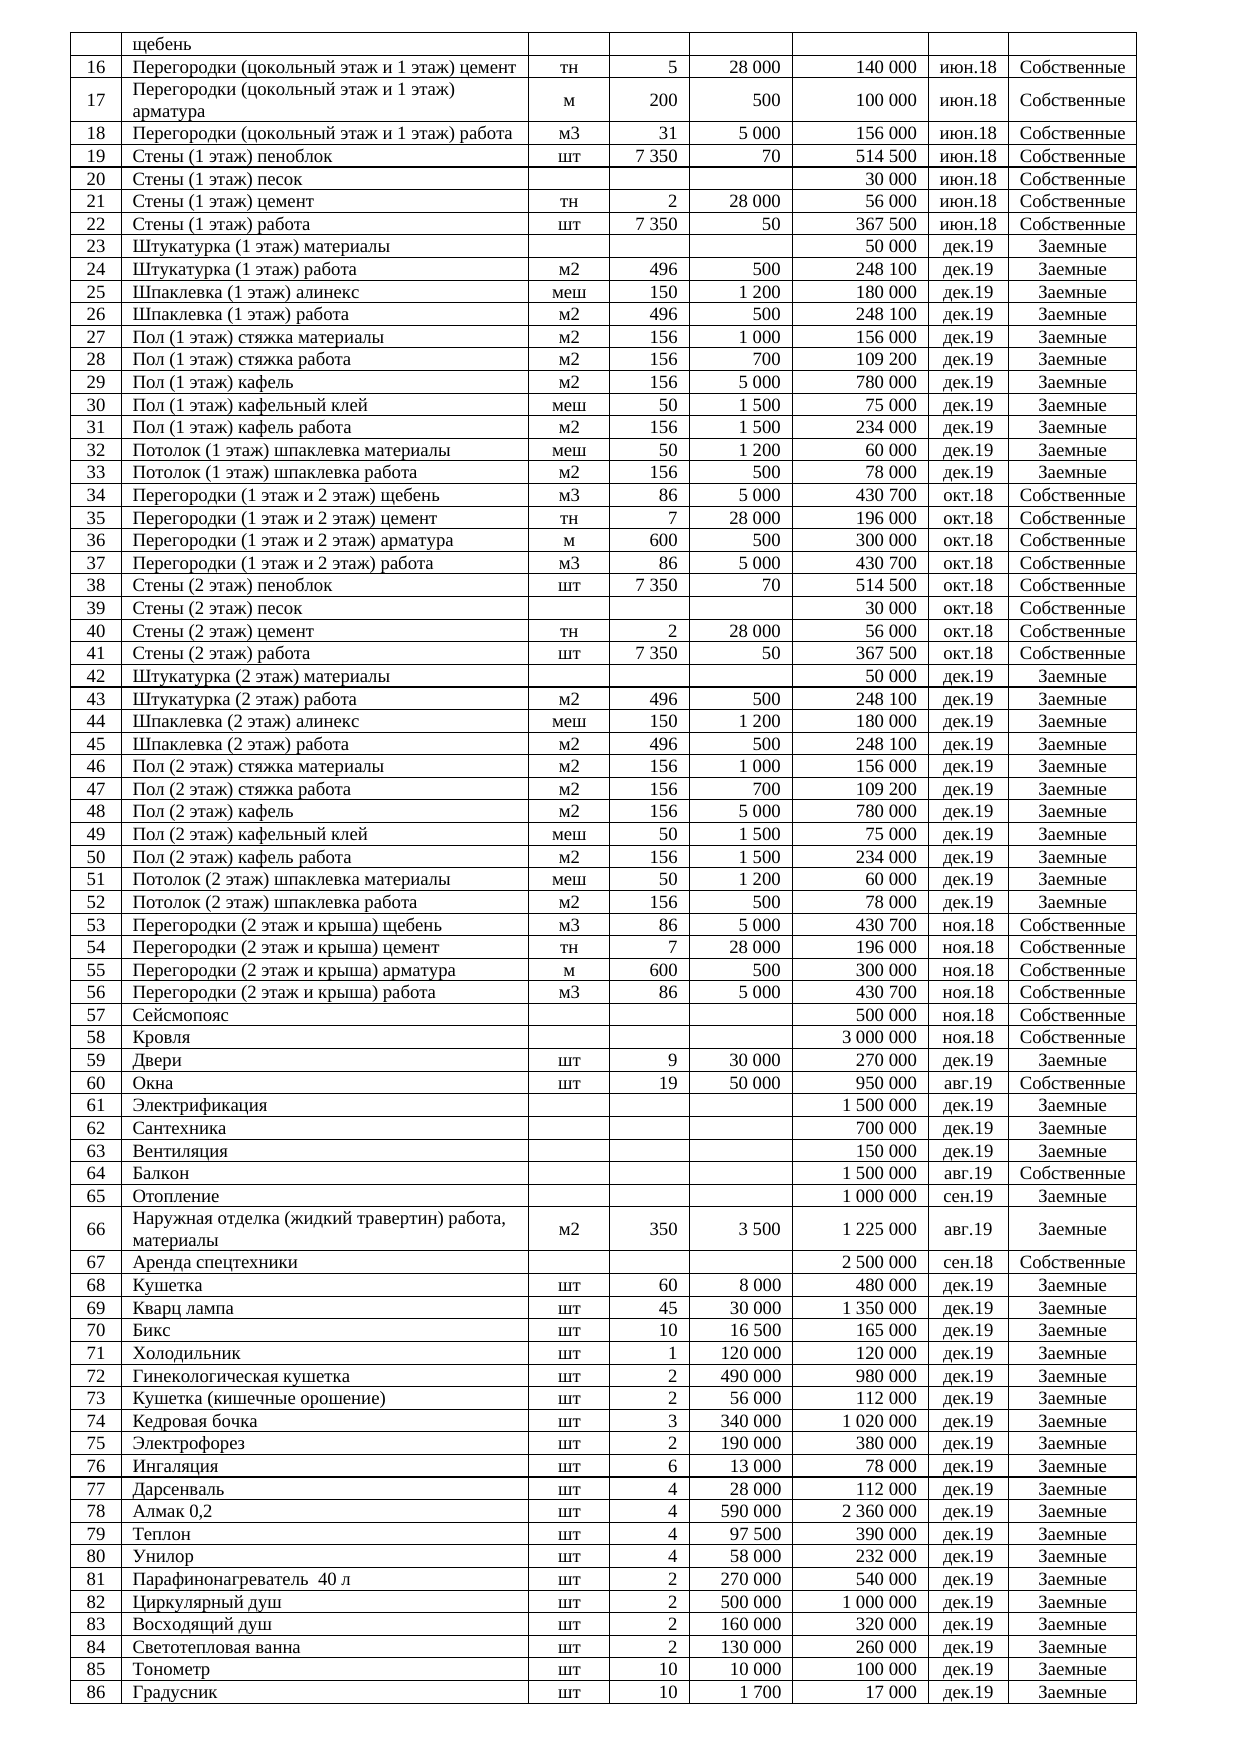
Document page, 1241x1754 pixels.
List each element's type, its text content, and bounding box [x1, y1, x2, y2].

table_cell 30 [71, 394, 121, 415]
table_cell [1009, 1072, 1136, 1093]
table_cell 500 [690, 78, 792, 121]
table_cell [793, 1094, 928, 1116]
table_cell Перегородки (1 этаж и 2 этаж) работа [122, 552, 528, 573]
table_cell 430 700 [793, 484, 928, 506]
table_cell 50 000 [793, 235, 928, 257]
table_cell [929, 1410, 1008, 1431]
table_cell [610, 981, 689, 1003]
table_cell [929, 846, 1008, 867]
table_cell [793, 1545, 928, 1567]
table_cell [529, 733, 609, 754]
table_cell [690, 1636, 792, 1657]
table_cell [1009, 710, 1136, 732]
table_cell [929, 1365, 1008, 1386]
table_cell Стены (2 этаж) пеноблок [122, 574, 528, 596]
table_cell 1 200 [690, 439, 792, 460]
table_cell 156 [610, 371, 689, 392]
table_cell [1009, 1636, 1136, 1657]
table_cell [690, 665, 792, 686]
table_cell [529, 168, 609, 189]
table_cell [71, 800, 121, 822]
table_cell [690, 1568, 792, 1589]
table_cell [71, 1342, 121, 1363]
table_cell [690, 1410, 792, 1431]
table_cell Собственные [1009, 552, 1136, 573]
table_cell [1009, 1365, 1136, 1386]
table_cell окт.18 [929, 597, 1008, 618]
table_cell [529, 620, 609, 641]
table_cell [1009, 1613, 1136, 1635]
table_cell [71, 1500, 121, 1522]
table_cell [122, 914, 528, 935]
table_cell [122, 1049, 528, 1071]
table_cell м2 [529, 371, 609, 392]
table_cell Собственные [1009, 529, 1136, 551]
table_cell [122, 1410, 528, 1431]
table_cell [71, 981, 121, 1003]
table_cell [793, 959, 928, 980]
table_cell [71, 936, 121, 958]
table_cell 156 000 [793, 326, 928, 347]
table_cell 500 [690, 258, 792, 279]
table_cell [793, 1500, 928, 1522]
table_cell Шпаклевка (1 этаж) работа [122, 303, 528, 325]
table_cell м2 [529, 416, 609, 438]
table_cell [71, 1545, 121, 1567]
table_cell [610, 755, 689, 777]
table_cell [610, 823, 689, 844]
table_cell июн.18 [929, 78, 1008, 121]
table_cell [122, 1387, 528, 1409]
table_cell 496 [610, 303, 689, 325]
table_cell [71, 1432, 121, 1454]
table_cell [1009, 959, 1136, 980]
table_cell 300 000 [793, 529, 928, 551]
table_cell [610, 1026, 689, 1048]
table_cell Собственные [1009, 122, 1136, 144]
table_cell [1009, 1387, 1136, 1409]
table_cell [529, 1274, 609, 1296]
table_cell дек.19 [929, 348, 1008, 370]
table_cell Заемные [1009, 416, 1136, 438]
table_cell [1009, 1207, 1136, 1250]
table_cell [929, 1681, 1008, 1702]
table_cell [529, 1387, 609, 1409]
table_cell 500 [690, 529, 792, 551]
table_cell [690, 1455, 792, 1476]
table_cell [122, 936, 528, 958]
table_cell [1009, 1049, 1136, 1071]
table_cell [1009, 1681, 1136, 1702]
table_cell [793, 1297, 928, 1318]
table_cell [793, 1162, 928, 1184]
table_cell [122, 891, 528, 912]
table_cell 7 350 [610, 213, 689, 234]
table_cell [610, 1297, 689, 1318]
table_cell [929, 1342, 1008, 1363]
table_cell шт [529, 213, 609, 234]
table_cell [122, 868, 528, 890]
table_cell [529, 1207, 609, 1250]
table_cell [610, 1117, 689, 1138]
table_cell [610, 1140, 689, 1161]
table_cell 29 [71, 371, 121, 392]
table_cell 5 000 [690, 484, 792, 506]
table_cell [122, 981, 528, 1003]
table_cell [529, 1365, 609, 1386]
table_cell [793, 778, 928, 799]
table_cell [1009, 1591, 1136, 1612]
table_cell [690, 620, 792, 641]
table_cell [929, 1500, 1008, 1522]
table_cell м [529, 529, 609, 551]
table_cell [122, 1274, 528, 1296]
table_cell м3 [529, 122, 609, 144]
table_cell 20 [71, 168, 121, 189]
table_cell 23 [71, 235, 121, 257]
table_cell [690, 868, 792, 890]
table_cell Заемные [1009, 439, 1136, 460]
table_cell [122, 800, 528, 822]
table_cell 156 000 [793, 122, 928, 144]
table_cell 26 [71, 303, 121, 325]
table_cell 38 [71, 574, 121, 596]
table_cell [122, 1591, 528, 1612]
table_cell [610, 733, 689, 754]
table_cell м2 [529, 348, 609, 370]
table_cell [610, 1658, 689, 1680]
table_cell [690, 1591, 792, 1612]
table_cell м2 [529, 326, 609, 347]
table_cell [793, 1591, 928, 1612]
table_cell 18 [71, 122, 121, 144]
table_cell 86 [610, 552, 689, 573]
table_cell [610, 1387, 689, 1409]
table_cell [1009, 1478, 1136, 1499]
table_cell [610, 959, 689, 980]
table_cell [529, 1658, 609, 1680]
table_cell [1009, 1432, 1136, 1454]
table_cell 28 000 [690, 190, 792, 212]
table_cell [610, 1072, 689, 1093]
table_cell 5 000 [690, 33, 792, 54]
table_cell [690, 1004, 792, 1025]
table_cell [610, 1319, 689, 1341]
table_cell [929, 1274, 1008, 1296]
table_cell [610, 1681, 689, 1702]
table_cell 50 [690, 213, 792, 234]
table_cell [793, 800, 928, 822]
table_cell 1 500 [690, 394, 792, 415]
table_cell 5 000 [690, 371, 792, 392]
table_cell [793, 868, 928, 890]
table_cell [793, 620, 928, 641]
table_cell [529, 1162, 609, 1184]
table_cell Собственные [1009, 484, 1136, 506]
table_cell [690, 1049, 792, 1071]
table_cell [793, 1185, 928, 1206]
table_cell 56 000 [793, 190, 928, 212]
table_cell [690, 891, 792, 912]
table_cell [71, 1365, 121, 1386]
table_cell Перегородки (1 этаж и 2 этаж) арматура [122, 529, 528, 551]
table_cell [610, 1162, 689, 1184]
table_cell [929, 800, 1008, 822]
table_cell 36 [71, 529, 121, 551]
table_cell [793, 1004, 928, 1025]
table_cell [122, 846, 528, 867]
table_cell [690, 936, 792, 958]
table_cell июн.18 [929, 122, 1008, 144]
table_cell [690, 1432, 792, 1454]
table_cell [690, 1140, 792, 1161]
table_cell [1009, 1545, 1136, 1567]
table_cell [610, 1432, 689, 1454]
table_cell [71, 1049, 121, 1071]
table_cell 22 [71, 213, 121, 234]
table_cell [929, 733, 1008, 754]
table_cell 367 500 [793, 213, 928, 234]
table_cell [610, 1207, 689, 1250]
table_cell 34 [71, 484, 121, 506]
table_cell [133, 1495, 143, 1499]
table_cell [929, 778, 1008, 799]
table_cell [529, 235, 609, 257]
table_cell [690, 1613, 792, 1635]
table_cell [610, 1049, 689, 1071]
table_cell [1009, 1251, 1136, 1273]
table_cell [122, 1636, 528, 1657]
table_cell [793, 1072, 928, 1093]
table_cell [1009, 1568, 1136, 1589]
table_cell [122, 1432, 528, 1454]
table_cell Пол (1 этаж) кафель работа [122, 416, 528, 438]
table_cell 25 [71, 281, 121, 302]
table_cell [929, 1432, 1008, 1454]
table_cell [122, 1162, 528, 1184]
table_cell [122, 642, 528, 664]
table_cell Пол (1 этаж) стяжка материалы [122, 326, 528, 347]
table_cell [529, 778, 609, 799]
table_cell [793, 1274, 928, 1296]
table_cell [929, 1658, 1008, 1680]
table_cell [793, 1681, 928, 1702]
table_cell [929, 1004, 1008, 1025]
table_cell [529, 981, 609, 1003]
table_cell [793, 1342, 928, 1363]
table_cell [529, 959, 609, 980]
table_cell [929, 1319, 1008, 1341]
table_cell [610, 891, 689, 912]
table_cell июн.18 [929, 33, 1008, 54]
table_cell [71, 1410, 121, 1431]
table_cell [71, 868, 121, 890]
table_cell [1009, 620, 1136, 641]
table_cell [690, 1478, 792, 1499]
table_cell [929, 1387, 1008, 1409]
table_cell Перегородки (1 этаж и 2 этаж) щебень [122, 484, 528, 506]
table_cell 30 000 [793, 597, 928, 618]
table_cell дек.19 [929, 371, 1008, 392]
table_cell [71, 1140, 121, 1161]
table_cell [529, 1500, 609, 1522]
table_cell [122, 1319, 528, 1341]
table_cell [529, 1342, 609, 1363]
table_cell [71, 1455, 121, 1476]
table_cell Собственные [1009, 597, 1136, 618]
table_cell Собственные [1009, 78, 1136, 121]
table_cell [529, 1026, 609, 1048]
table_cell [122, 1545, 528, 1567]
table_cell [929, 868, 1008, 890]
table_cell Перегородки (цокольный этаж и 1 этаж) арматура [122, 78, 528, 121]
table_cell 31 [610, 122, 689, 144]
table_cell дек.19 [929, 258, 1008, 279]
table_cell 60 000 [793, 439, 928, 460]
table_cell Заемные [1009, 303, 1136, 325]
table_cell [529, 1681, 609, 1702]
table_cell 109 200 [793, 348, 928, 370]
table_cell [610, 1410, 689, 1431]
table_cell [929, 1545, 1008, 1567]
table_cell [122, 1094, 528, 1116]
table_cell 156 [610, 416, 689, 438]
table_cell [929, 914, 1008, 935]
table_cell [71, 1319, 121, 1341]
table_cell 28 000 [690, 507, 792, 528]
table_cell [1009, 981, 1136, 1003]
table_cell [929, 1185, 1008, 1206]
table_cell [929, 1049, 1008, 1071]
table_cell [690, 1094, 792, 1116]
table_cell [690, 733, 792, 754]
table_cell Заемные [1009, 258, 1136, 279]
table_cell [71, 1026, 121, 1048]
table_cell 1 200 [690, 281, 792, 302]
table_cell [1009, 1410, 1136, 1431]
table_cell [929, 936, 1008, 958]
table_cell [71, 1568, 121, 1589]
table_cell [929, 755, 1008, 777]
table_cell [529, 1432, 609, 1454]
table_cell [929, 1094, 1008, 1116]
table_cell 156 000 [793, 33, 928, 54]
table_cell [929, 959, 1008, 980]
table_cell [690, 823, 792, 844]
table_cell окт.18 [929, 507, 1008, 528]
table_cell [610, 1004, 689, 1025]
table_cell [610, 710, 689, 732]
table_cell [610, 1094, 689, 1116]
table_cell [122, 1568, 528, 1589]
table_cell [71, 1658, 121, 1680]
table_cell Собственные [1009, 574, 1136, 596]
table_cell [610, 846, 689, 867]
table_cell 15 [71, 33, 121, 54]
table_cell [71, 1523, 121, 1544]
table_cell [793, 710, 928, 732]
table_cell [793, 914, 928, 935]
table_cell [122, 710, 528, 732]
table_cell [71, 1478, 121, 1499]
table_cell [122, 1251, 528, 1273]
table_cell 234 000 [793, 416, 928, 438]
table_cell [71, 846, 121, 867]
table_cell 496 [610, 258, 689, 279]
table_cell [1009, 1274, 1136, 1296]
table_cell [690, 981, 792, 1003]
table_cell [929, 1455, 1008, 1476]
table_cell [610, 597, 689, 618]
table_cell 780 000 [793, 371, 928, 392]
table_cell тн [529, 56, 609, 77]
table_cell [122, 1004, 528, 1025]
table_cell окт.18 [929, 529, 1008, 551]
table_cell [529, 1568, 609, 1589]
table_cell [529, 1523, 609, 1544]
table_cell дек.19 [929, 394, 1008, 415]
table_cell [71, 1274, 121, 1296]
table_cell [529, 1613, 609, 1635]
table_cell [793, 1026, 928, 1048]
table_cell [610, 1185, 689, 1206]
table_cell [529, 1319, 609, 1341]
table_cell Собственные [1009, 168, 1136, 189]
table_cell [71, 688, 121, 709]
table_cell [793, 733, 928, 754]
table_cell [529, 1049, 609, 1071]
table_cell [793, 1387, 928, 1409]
table_cell [610, 168, 689, 189]
table_cell меш [529, 439, 609, 460]
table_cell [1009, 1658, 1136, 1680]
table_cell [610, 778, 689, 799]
table_cell Перегородки (цокольный этаж и 1 этаж) цемент [122, 56, 528, 77]
table_cell Заемные [1009, 371, 1136, 392]
table_cell 7 350 [610, 145, 689, 166]
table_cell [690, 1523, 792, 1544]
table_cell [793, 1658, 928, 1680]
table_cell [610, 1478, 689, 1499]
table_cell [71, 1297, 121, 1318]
table_cell 156 [610, 326, 689, 347]
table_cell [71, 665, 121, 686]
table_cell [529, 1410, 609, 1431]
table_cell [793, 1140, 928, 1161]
table_cell Пол (1 этаж) кафельный клей [122, 394, 528, 415]
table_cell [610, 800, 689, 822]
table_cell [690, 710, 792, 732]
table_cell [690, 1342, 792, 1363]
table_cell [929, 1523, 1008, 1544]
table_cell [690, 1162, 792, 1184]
table_cell 200 [610, 78, 689, 121]
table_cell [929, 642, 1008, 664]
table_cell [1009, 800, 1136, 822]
table_cell 180 000 [793, 281, 928, 302]
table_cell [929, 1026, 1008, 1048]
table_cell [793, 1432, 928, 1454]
table_cell тн [529, 507, 609, 528]
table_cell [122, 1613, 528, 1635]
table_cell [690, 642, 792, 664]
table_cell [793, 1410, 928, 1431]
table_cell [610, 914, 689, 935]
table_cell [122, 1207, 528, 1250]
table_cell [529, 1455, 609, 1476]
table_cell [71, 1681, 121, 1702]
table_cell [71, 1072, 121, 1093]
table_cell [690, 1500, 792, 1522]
table_cell Штукатурка (1 этаж) материалы [122, 235, 528, 257]
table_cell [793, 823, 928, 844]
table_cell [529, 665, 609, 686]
table_cell июн.18 [929, 56, 1008, 77]
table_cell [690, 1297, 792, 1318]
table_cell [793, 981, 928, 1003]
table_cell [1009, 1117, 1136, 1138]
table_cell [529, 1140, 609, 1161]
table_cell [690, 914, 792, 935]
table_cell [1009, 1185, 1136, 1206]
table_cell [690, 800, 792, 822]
table_cell Перегородки (цокольный этаж и 1 этаж) работа [122, 122, 528, 144]
table_cell [610, 235, 689, 257]
table_cell 150 [610, 281, 689, 302]
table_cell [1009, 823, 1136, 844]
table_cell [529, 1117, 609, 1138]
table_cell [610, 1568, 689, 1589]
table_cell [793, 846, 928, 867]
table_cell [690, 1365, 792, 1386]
table_cell дек.19 [929, 326, 1008, 347]
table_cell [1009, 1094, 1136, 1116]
table_cell Заемные [1009, 348, 1136, 370]
table_cell Шпаклевка (1 этаж) алинекс [122, 281, 528, 302]
table_cell 514 500 [793, 574, 928, 596]
table_cell 7 350 [610, 574, 689, 596]
table_cell дек.19 [929, 439, 1008, 460]
table_cell Собственные [1009, 507, 1136, 528]
table_cell 1 000 [690, 326, 792, 347]
table_cell Собственные [1009, 145, 1136, 166]
table_cell 2 [610, 190, 689, 212]
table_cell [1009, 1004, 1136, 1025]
table_cell Пол (1 этаж) стяжка работа [122, 348, 528, 370]
table_cell 50 [610, 439, 689, 460]
table_cell окт.18 [929, 574, 1008, 596]
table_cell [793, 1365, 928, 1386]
table_cell Заемные [1009, 394, 1136, 415]
table_cell 5 [610, 56, 689, 77]
table_cell Штукатурка (1 этаж) работа [122, 258, 528, 279]
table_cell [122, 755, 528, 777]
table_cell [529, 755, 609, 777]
table_cell 19 [71, 145, 121, 166]
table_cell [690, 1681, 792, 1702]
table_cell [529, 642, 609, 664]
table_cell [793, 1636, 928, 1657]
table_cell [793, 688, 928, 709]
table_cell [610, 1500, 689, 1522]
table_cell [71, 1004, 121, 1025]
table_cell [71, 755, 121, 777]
table_cell м3 [529, 33, 609, 54]
table_cell [690, 168, 792, 189]
table_cell м2 [529, 303, 609, 325]
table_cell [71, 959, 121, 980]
table_cell 21 [71, 190, 121, 212]
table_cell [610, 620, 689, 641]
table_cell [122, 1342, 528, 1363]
table_cell Пол (1 этаж) кафель [122, 371, 528, 392]
table_cell 248 100 [793, 303, 928, 325]
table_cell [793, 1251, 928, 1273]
table_cell тн [529, 190, 609, 212]
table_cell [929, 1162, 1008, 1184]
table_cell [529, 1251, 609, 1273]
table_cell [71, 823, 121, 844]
table_cell м3 [529, 484, 609, 506]
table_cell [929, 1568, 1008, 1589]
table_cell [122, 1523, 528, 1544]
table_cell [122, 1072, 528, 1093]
table_cell 28 000 [690, 56, 792, 77]
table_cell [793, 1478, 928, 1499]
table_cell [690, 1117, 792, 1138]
table_cell шт [529, 574, 609, 596]
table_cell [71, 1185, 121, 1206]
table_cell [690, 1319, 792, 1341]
table_cell Заемные [1009, 281, 1136, 302]
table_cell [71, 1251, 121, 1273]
table_cell 17 [71, 78, 121, 121]
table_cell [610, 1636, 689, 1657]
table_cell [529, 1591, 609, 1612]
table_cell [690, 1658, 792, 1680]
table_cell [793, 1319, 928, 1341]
table_cell дек.19 [929, 303, 1008, 325]
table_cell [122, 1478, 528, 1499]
table_cell 31 [71, 416, 121, 438]
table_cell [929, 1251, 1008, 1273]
table_cell 75 000 [793, 394, 928, 415]
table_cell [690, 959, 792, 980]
table_cell 27 [71, 326, 121, 347]
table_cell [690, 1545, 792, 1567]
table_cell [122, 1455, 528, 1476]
table_cell Заемные [1009, 235, 1136, 257]
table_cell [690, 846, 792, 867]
table_cell июн.18 [929, 145, 1008, 166]
table_cell Собственные [1009, 56, 1136, 77]
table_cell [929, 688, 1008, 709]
table_cell 196 000 [793, 507, 928, 528]
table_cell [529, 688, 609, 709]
table_cell Стены (1 этаж) песок [122, 168, 528, 189]
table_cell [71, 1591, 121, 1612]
table_cell июн.18 [929, 213, 1008, 234]
table_cell 1 500 [690, 416, 792, 438]
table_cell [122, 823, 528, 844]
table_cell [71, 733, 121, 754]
table_cell Заемные [1009, 461, 1136, 483]
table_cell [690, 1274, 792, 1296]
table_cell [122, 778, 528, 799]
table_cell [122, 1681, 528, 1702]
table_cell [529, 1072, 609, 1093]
table_cell 500 [690, 461, 792, 483]
table_cell 37 [71, 552, 121, 573]
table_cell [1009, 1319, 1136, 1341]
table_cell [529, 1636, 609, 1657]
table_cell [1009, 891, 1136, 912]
table_cell окт.18 [929, 484, 1008, 506]
table_cell Собственные [1009, 213, 1136, 234]
table_cell 16 [71, 56, 121, 77]
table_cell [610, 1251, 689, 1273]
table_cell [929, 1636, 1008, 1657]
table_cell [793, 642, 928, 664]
table_cell [690, 597, 792, 618]
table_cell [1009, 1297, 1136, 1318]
table_cell 50 [610, 394, 689, 415]
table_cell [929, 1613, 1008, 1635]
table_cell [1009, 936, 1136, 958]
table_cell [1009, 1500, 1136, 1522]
table_cell дек.19 [929, 461, 1008, 483]
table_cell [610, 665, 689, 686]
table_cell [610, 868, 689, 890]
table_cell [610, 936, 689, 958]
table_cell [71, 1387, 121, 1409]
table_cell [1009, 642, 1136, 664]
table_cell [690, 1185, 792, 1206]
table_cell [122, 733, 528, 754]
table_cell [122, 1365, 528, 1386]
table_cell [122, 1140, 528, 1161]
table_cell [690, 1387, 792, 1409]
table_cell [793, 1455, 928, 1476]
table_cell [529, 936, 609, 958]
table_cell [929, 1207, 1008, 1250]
table_cell м2 [529, 461, 609, 483]
table_cell Собственные [1009, 33, 1136, 54]
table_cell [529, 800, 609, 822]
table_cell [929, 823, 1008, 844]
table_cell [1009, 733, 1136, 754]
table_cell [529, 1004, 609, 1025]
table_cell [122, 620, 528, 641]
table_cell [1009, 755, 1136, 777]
table_cell шт [529, 145, 609, 166]
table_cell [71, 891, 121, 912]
table_cell 31 [610, 33, 689, 54]
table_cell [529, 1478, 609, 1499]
table_cell 156 [610, 348, 689, 370]
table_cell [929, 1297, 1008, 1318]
table_cell м3 [529, 552, 609, 573]
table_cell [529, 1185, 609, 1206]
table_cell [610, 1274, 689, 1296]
table_cell [690, 235, 792, 257]
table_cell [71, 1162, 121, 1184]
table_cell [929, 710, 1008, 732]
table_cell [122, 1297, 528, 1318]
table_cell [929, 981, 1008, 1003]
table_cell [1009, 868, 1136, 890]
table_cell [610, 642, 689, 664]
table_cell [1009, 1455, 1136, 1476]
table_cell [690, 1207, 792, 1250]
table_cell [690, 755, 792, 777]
table_cell меш [529, 281, 609, 302]
table_cell 7 [610, 507, 689, 528]
table_cell Потолок (1 этаж) шпаклевка работа [122, 461, 528, 483]
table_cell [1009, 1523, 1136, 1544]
table_cell июн.18 [929, 168, 1008, 189]
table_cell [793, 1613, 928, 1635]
table_cell дек.19 [929, 416, 1008, 438]
table_cell 514 500 [793, 145, 928, 166]
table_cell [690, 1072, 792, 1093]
table_cell Стены (1 этаж) цемент [122, 190, 528, 212]
table_cell Заемные [1009, 326, 1136, 347]
table_cell 700 [690, 348, 792, 370]
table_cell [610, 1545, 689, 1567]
table_cell 78 000 [793, 461, 928, 483]
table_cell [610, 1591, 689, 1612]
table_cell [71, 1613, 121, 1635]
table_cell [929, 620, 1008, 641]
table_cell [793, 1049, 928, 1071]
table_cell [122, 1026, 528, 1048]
table_cell дек.19 [929, 281, 1008, 302]
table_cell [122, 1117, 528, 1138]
table_cell Потолок (1 этаж) шпаклевка материалы [122, 439, 528, 460]
table_cell 28 [71, 348, 121, 370]
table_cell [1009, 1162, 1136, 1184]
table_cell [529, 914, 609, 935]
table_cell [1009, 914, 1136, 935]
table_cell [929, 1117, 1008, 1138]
table_cell 86 [610, 484, 689, 506]
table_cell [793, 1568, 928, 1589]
table_cell [529, 597, 609, 618]
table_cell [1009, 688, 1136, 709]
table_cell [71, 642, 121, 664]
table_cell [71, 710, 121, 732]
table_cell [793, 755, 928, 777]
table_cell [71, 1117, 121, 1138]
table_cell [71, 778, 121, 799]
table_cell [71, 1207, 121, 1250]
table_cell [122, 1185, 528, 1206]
table_cell 100 000 [793, 78, 928, 121]
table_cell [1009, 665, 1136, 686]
table_cell 32 [71, 439, 121, 460]
table_cell 39 [71, 597, 121, 618]
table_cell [122, 33, 528, 54]
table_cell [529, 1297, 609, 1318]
table_cell 500 [690, 303, 792, 325]
table_cell Собственные [1009, 190, 1136, 212]
table_cell 600 [610, 529, 689, 551]
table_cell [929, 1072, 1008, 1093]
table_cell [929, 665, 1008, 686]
table_cell 70 [690, 145, 792, 166]
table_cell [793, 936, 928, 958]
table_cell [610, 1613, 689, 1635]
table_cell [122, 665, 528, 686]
table_cell июн.18 [929, 190, 1008, 212]
table_cell Перегородки (1 этаж и 2 этаж) цемент [122, 507, 528, 528]
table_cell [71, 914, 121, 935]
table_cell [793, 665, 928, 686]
table_cell 430 700 [793, 552, 928, 573]
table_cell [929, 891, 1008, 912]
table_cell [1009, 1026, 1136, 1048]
table_cell Стены (2 этаж) песок [122, 597, 528, 618]
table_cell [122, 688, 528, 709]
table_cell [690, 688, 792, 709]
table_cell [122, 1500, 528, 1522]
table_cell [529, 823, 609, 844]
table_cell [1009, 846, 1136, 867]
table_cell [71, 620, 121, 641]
table_cell окт.18 [929, 552, 1008, 573]
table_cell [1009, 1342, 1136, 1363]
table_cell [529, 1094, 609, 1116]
table_cell 35 [71, 507, 121, 528]
table_cell 5 000 [690, 552, 792, 573]
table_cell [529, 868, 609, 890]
table_cell 5 000 [690, 122, 792, 144]
table_cell м [529, 78, 609, 121]
table_cell 33 [71, 461, 121, 483]
table_cell 70 [690, 574, 792, 596]
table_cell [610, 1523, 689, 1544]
table_cell м2 [529, 258, 609, 279]
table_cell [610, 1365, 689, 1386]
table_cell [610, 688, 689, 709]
table_cell 24 [71, 258, 121, 279]
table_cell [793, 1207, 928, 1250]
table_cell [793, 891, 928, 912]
table_cell Стены (1 этаж) работа [122, 213, 528, 234]
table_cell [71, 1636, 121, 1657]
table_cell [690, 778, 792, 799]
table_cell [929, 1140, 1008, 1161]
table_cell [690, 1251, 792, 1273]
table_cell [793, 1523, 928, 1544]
table_cell меш [529, 394, 609, 415]
table_cell 156 [610, 461, 689, 483]
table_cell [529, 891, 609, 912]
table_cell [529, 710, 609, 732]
table_cell 140 000 [793, 56, 928, 77]
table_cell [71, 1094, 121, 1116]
table_cell 30 000 [793, 168, 928, 189]
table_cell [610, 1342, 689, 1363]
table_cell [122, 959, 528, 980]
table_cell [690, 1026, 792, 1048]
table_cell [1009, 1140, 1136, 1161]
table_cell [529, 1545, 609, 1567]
table_cell 248 100 [793, 258, 928, 279]
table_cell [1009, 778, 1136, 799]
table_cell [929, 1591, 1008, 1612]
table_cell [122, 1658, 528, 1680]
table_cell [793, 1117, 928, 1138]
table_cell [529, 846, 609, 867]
table_cell дек.19 [929, 235, 1008, 257]
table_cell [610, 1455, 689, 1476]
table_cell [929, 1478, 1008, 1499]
table_cell Стены (1 этаж) пеноблок [122, 145, 528, 166]
